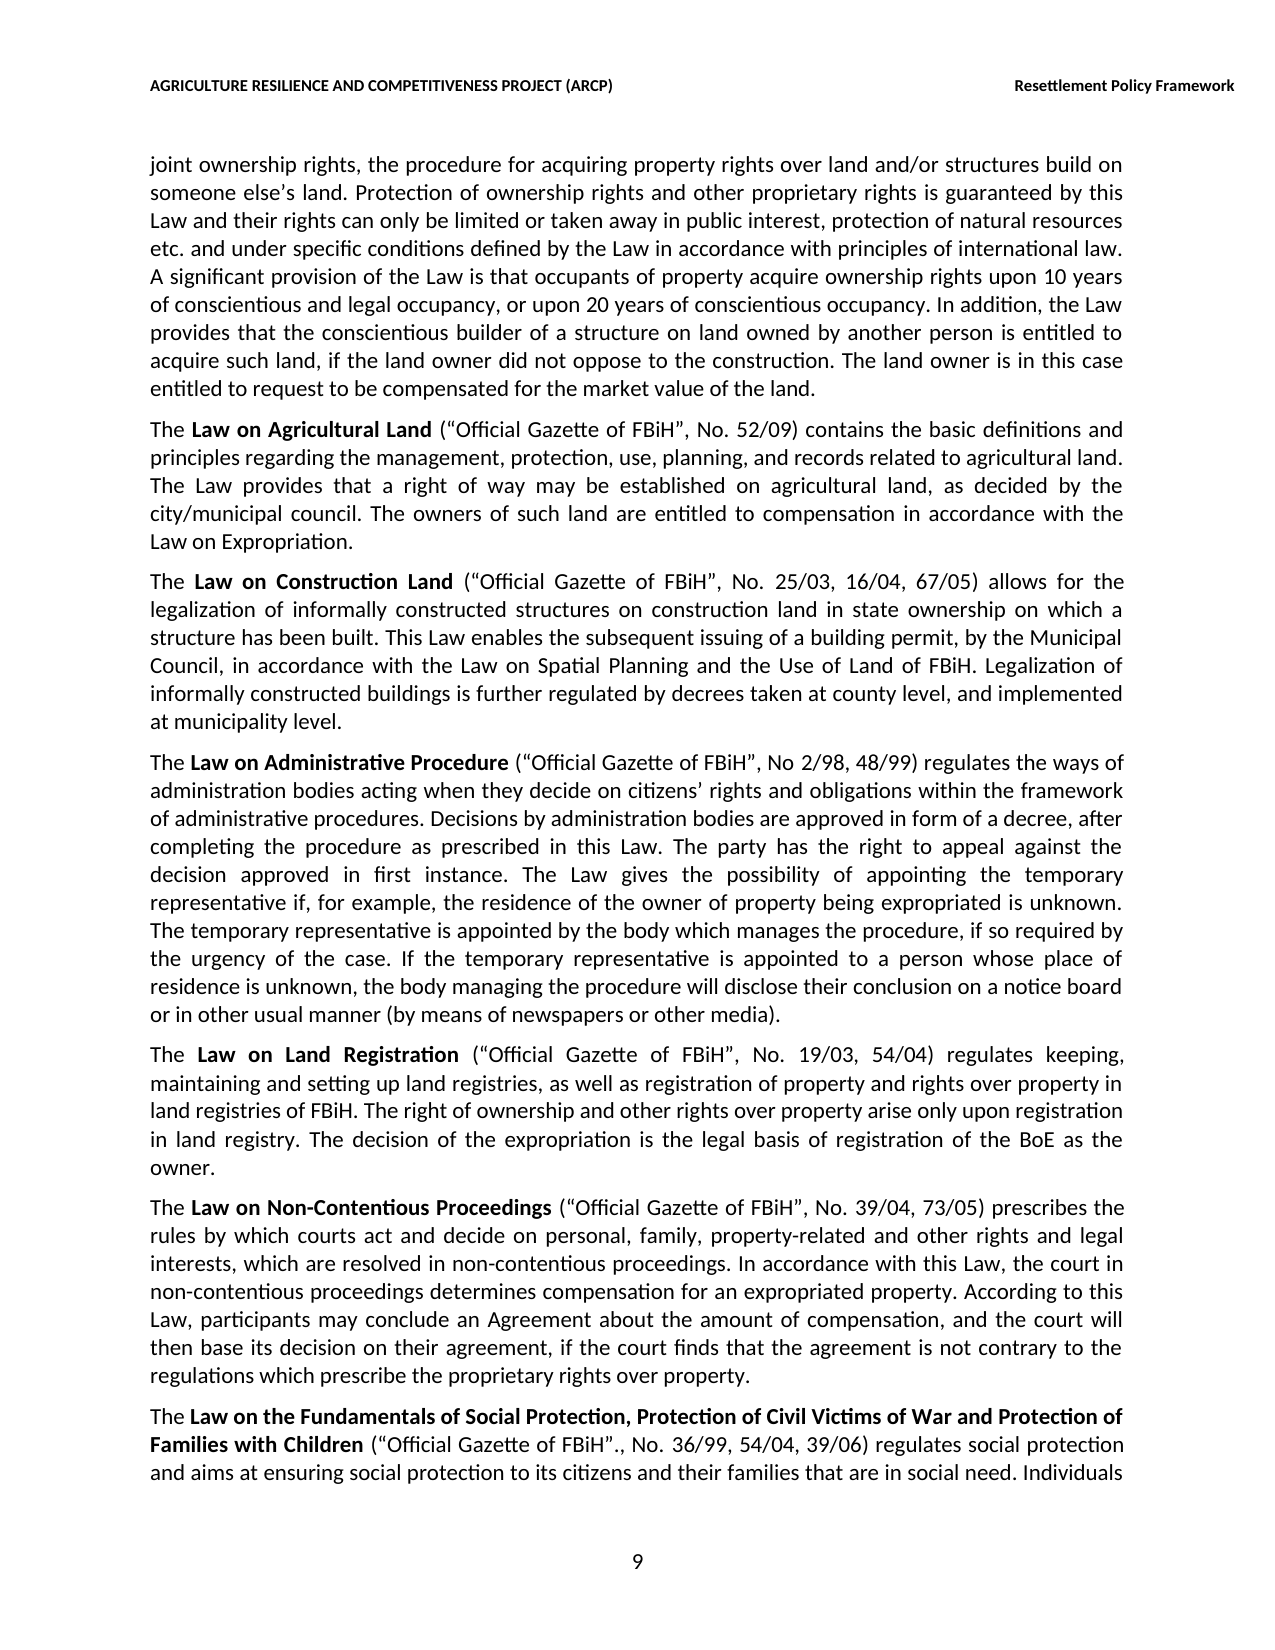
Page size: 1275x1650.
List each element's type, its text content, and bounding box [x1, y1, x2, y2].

text The Law on Non-Contentious Proceedings (“Official Gazette of FBiH”, No. 39/04, 73/05) prescribes the rules by which courts act and decide on personal, family, property-related and other rights and legal interests, which are resolved in non-contentious proceedings. In accordance with this Law, the court in non-contentious proceedings determines compensation for an expropriated property. According to this Law, participants may conclude an Agreement about the amount of compensation, and the court will then base its decision on their agreement, if the court finds that the agreement is not contrary to the regulations which prescribe the proprietary rights over property. [150, 1193, 1125, 1389]
text The Law on Administrative Procedure (“Official Gazette of FBiH”, No 2/98, 48/99) regulates the ways of administration bodies acting when they decide on citizens’ rights and obligations within the framework of administrative procedures. Decisions by administration bodies are approved in form of a decree, after completing the procedure as prescribed in this Law. The party has the right to appeal against the decision approved in first instance. The Law gives the possibility of appointing the temporary representative if, for example, the residence of the owner of property being expropriated is unknown. The temporary representative is appointed by the body which manages the procedure, if so required by the urgency of the case. If the temporary representative is appointed to a person whose place of residence is unknown, the body managing the procedure will disclose their conclusion on a notice board or in other usual manner (by means of newspapers or other media). [150, 748, 1125, 1028]
text The Law on Land Registration (“Official Gazette of FBiH”, No. 19/03, 54/04) regulates keeping, maintaining and setting up land registries, as well as registration of property and rights over property in land registries of FBiH. The right of ownership and other rights over property arise only upon registration in land registry. The decision of the expropriation is the legal basis of registration of the BoE as the owner. [150, 1041, 1125, 1181]
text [150, 150, 1125, 402]
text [150, 1402, 1125, 1486]
text The Law on Agricultural Land (“Official Gazette of FBiH”, No. 52/09) contains the basic definitions and principles regarding the management, protection, use, planning, and records related to agricultural land. The Law provides that a right of way may be established on agricultural land, as decided by the city/municipal council. The owners of such land are entitled to compensation in accordance with the Law on Expropriation. [150, 415, 1125, 555]
text The Law on Construction Land (“Official Gazette of FBiH”, No. 25/03, 16/04, 67/05) allows for the legalization of informally constructed structures on construction land in state ownership on which a structure has been built. This Law enables the subsequent issuing of a building permit, by the Municipal Council, in accordance with the Law on Spatial Planning and the Use of Land of FBiH. Legalization of informally constructed buildings is further regulated by decrees taken at county level, and implemented at municipality level. [150, 567, 1125, 735]
